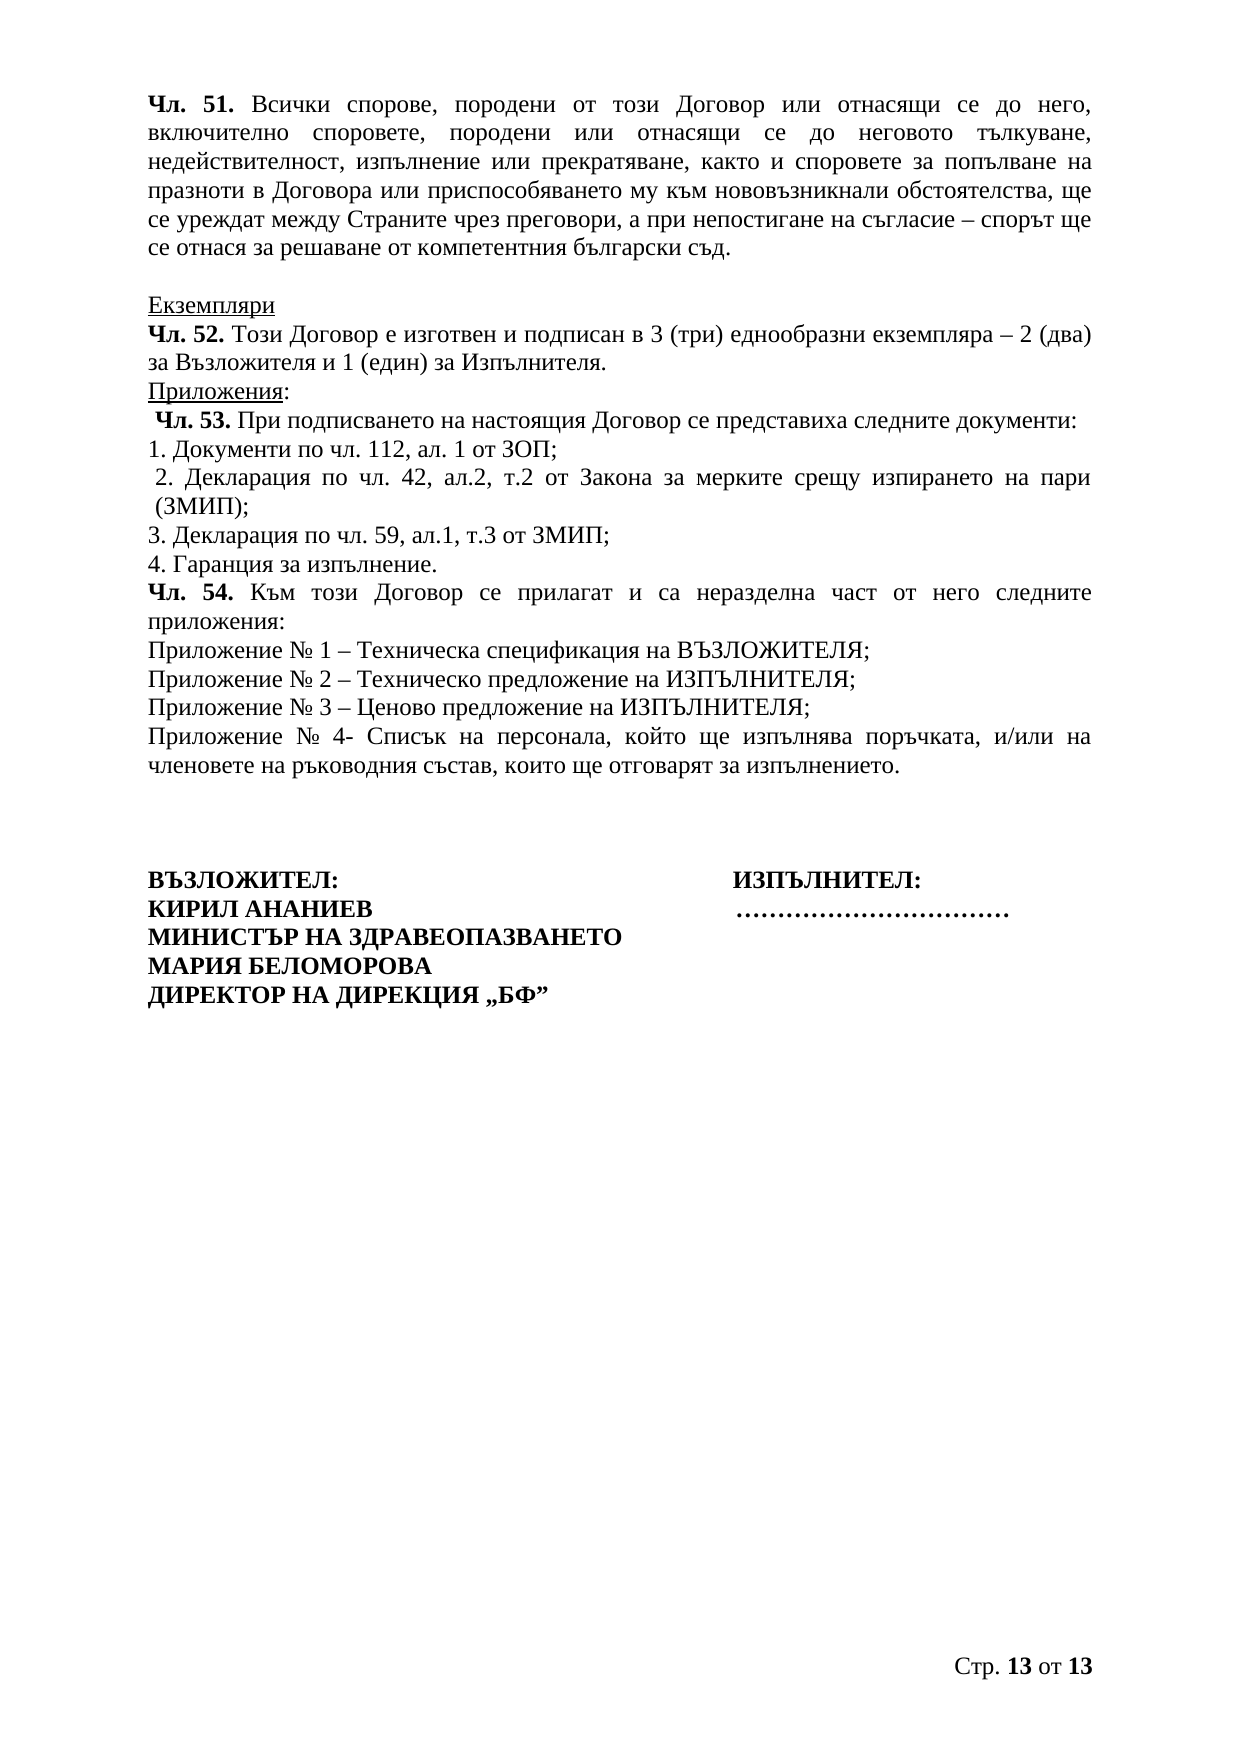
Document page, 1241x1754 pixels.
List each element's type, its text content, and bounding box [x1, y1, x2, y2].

text Приложение № 2 – Техническо предложение на ИЗПЪЛНИТЕЛЯ; [148, 664, 1093, 692]
text Приложение № 1 – Техническа спецификация на ВЪЗЛОЖИТЕЛЯ; [148, 635, 1093, 664]
text 4. Гаранция за изпълнение. [148, 549, 1093, 577]
text Чл. 53. При подписването на настоящия Договор се представиха следните документи: [155, 405, 1093, 434]
text Чл. 51. Всички спорове, породени от този Договор или отнасящи се до него, включително споровете, породени или отнасящи се до неговото тълкуване, недействителност, изпълнение или прекратяване, както и споровете за попълване на празноти в Договора или приспособяването му към нововъзникнали обстоятелства, ще се уреждат между Страните чрез преговори, а при непостигане на съгласие – спорът ще се отнася за решаване от компетентния български съд. [148, 89, 1093, 261]
text Чл. 52. Този Договор е изготвен и подписан в 3 (три) еднообразни екземпляра – 2 (два) за Възложителя и 1 (един) за Изпълнителя. [148, 319, 1093, 376]
text МИНИСТЪР НА ЗДРАВЕОПАЗВАНЕТО [148, 922, 1093, 951]
text КИРИЛ АНАНИЕВ …………………………… [148, 894, 1093, 922]
text Приложение № 4- Списък на персонала, който ще изпълнява поръчката, и/или на членовете на ръководния състав, които ще отговарят за изпълнението. [148, 721, 1093, 779]
text 2. Декларация по чл. 42, ал.2, т.2 от Закона за мерките срещу изпирането на пари (ЗМИП); [155, 462, 1093, 520]
text ВЪЗЛОЖИТЕЛ: ИЗПЪЛНИТЕЛ: [148, 865, 1093, 894]
text 3. Декларация по чл. 59, ал.1, т.3 от ЗМИП; [148, 520, 1093, 549]
text Чл. 54. Към този Договор се прилагат и са неразделна част от него следните приложения: [148, 577, 1093, 635]
text Приложения: [148, 376, 1093, 405]
text МАРИЯ БЕЛОМОРОВА [148, 951, 1093, 980]
text Екземпляри [148, 290, 1093, 319]
text Приложение № 3 – Ценово предложение на ИЗПЪЛНИТЕЛЯ; [148, 692, 1093, 721]
text 1. Документи по чл. 112, ал. 1 от ЗОП; [148, 434, 1093, 462]
text ДИРЕКТОР НА ДИРЕКЦИЯ „БФ” [148, 980, 1093, 1009]
